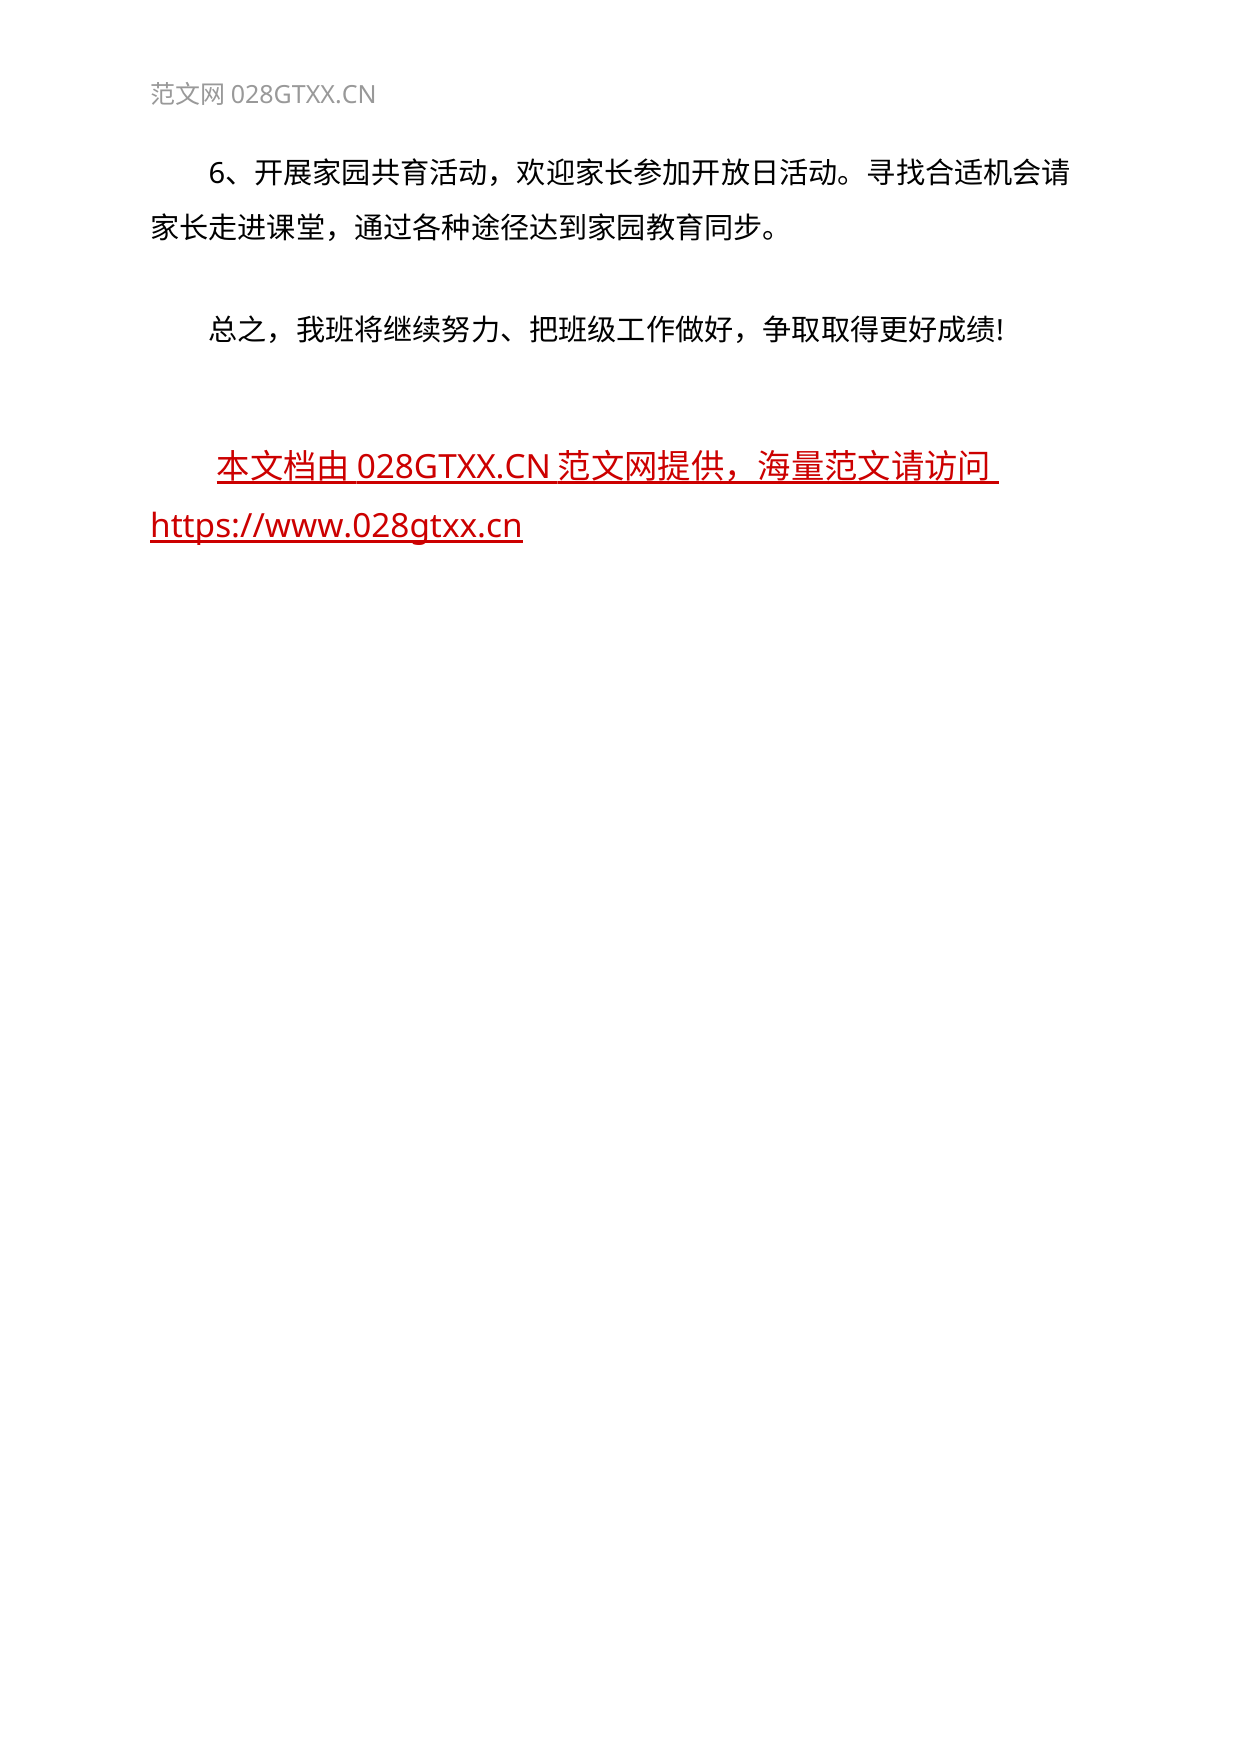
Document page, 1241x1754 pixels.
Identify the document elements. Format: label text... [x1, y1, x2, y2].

text 6、开展家园共育活动，欢迎家长参加开放日活动。寻找合适机会请家长走进课堂，通过各种途径达到家园教育同步。 [150, 150, 1090, 247]
text 总之，我班将继续努力、把班级工作做好，争取取得更好成绩! [150, 307, 1090, 349]
text 本文档由028GTXX.CN范文网提供，海量范文请访问 https://www.028gtxx.cn [150, 440, 1090, 547]
